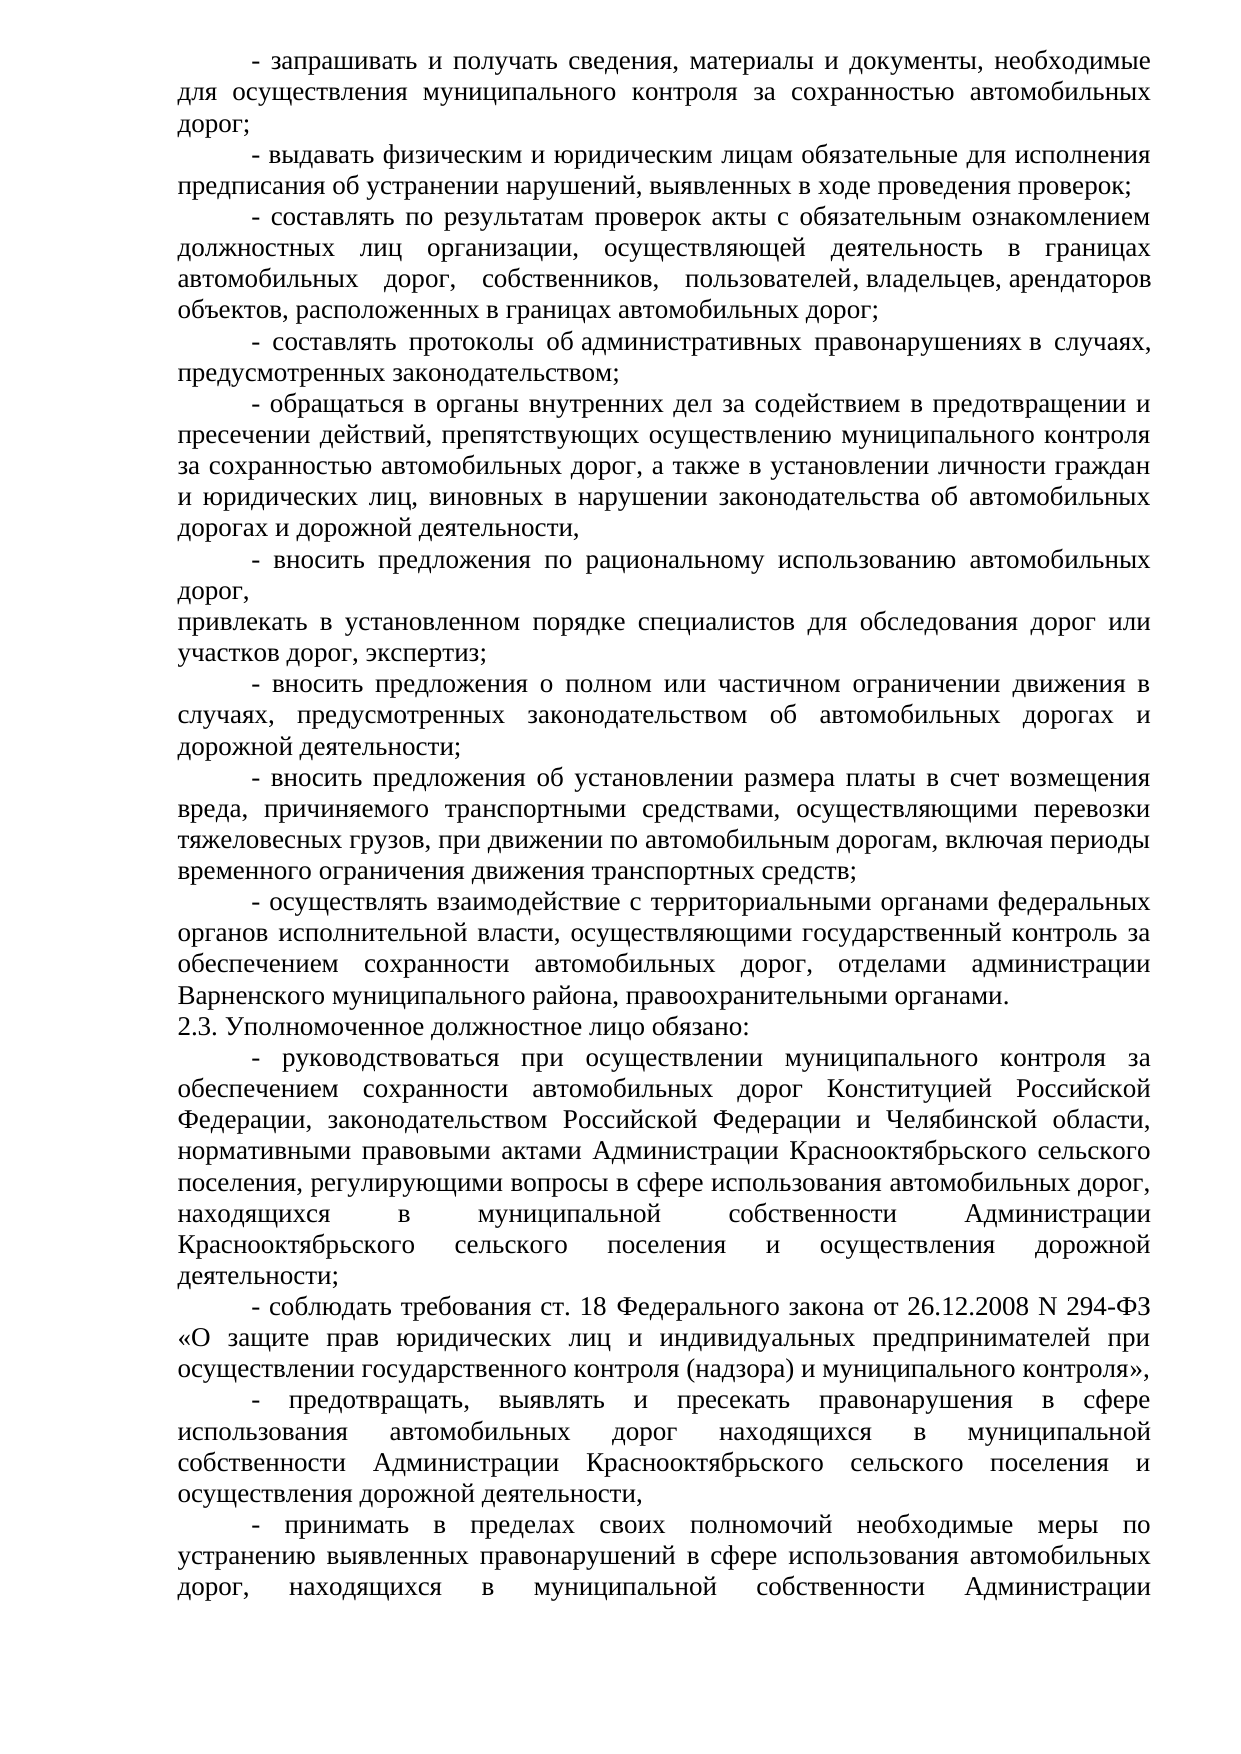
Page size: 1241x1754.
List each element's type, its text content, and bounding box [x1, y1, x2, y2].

text - руководствоваться при осуществлении муниципального контроля за обеспечением сохранности автомобильных дорог Конституцией Российской Федерации, законодательством Российской Федерации и Челябинской области, нормативными правовыми актами Администрации Краснооктябрьского сельского поселения, регулирующими вопросы в сфере использования автомобильных дорог, находящихся в муниципальной собственности Администрации Краснооктябрьского сельского поселения и осуществления дорожной деятельности; [177, 1041, 1152, 1290]
text - вносить предложения о полном или частичном ограничении движения в случаях, предусмотренных законодательством об автомобильных дорогах и дорожной деятельности; [177, 667, 1152, 761]
text 2.3. Уполномоченное должностное лицо обязано: [177, 1010, 1152, 1041]
text - предотвращать, выявлять и пресекать правонарушения в сфере использования автомобильных дорог находящихся в муниципальной собственности Администрации Краснооктябрьского сельского поселения и осуществления дорожной деятельности, [177, 1384, 1152, 1508]
text - обращаться в органы внутренних дел за содействием в предотвращении и пресечении действий, препятствующих осуществлению муниципального контроля за сохранностью автомобильных дорог, а также в установлении личности граждан и юридических лиц, виновных в нарушении законодательства об автомобильных дорогах и дорожной деятельности, [177, 387, 1152, 543]
text - запрашивать и получать сведения, материалы и документы, необходимые для осуществления муниципального контроля за сохранностью автомобильных дорог; [177, 44, 1152, 138]
text - выдавать физическим и юридическим лицам обязательные для исполнения предписания об устранении нарушений, выявленных в ходе проведения проверок; [177, 138, 1152, 200]
text - составлять по результатам проверок акты с обязательным ознакомлением должностных лиц организации, осуществляющей деятельность в границах автомобильных дорог, собственников, пользователей, владельцев, арендаторов объектов, расположенных в границах автомобильных дорог; [177, 200, 1152, 325]
text - соблюдать требования ст. 18 Федерального закона от 26.12.2008 N 294-ФЗ «О защите прав юридических лиц и индивидуальных предпринимателей при осуществлении государственного контроля (надзора) и муниципального контроля», [177, 1290, 1152, 1384]
text - вносить предложения по рациональному использованию автомобильных дорог, [177, 543, 1152, 605]
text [177, 1508, 1152, 1602]
text - вносить предложения об установлении размера платы в счет возмещения вреда, причиняемого транспортными средствами, осуществляющими перевозки тяжеловесных грузов, при движении по автомобильным дорогам, включая периоды временного ограничения движения транспортных средств; [177, 761, 1152, 885]
text привлекать в установленном порядке специалистов для обследования дорог или участков дорог, экспертиз; [177, 605, 1152, 667]
text - составлять протоколы об административных правонарушениях в случаях, предусмотренных законодательством; [177, 325, 1152, 387]
text - осуществлять взаимодействие с территориальными органами федеральных органов исполнительной власти, осуществляющими государственный контроль за обеспечением сохранности автомобильных дорог, отделами администрации Варненского муниципального района, правоохранительными органами. [177, 885, 1152, 1010]
